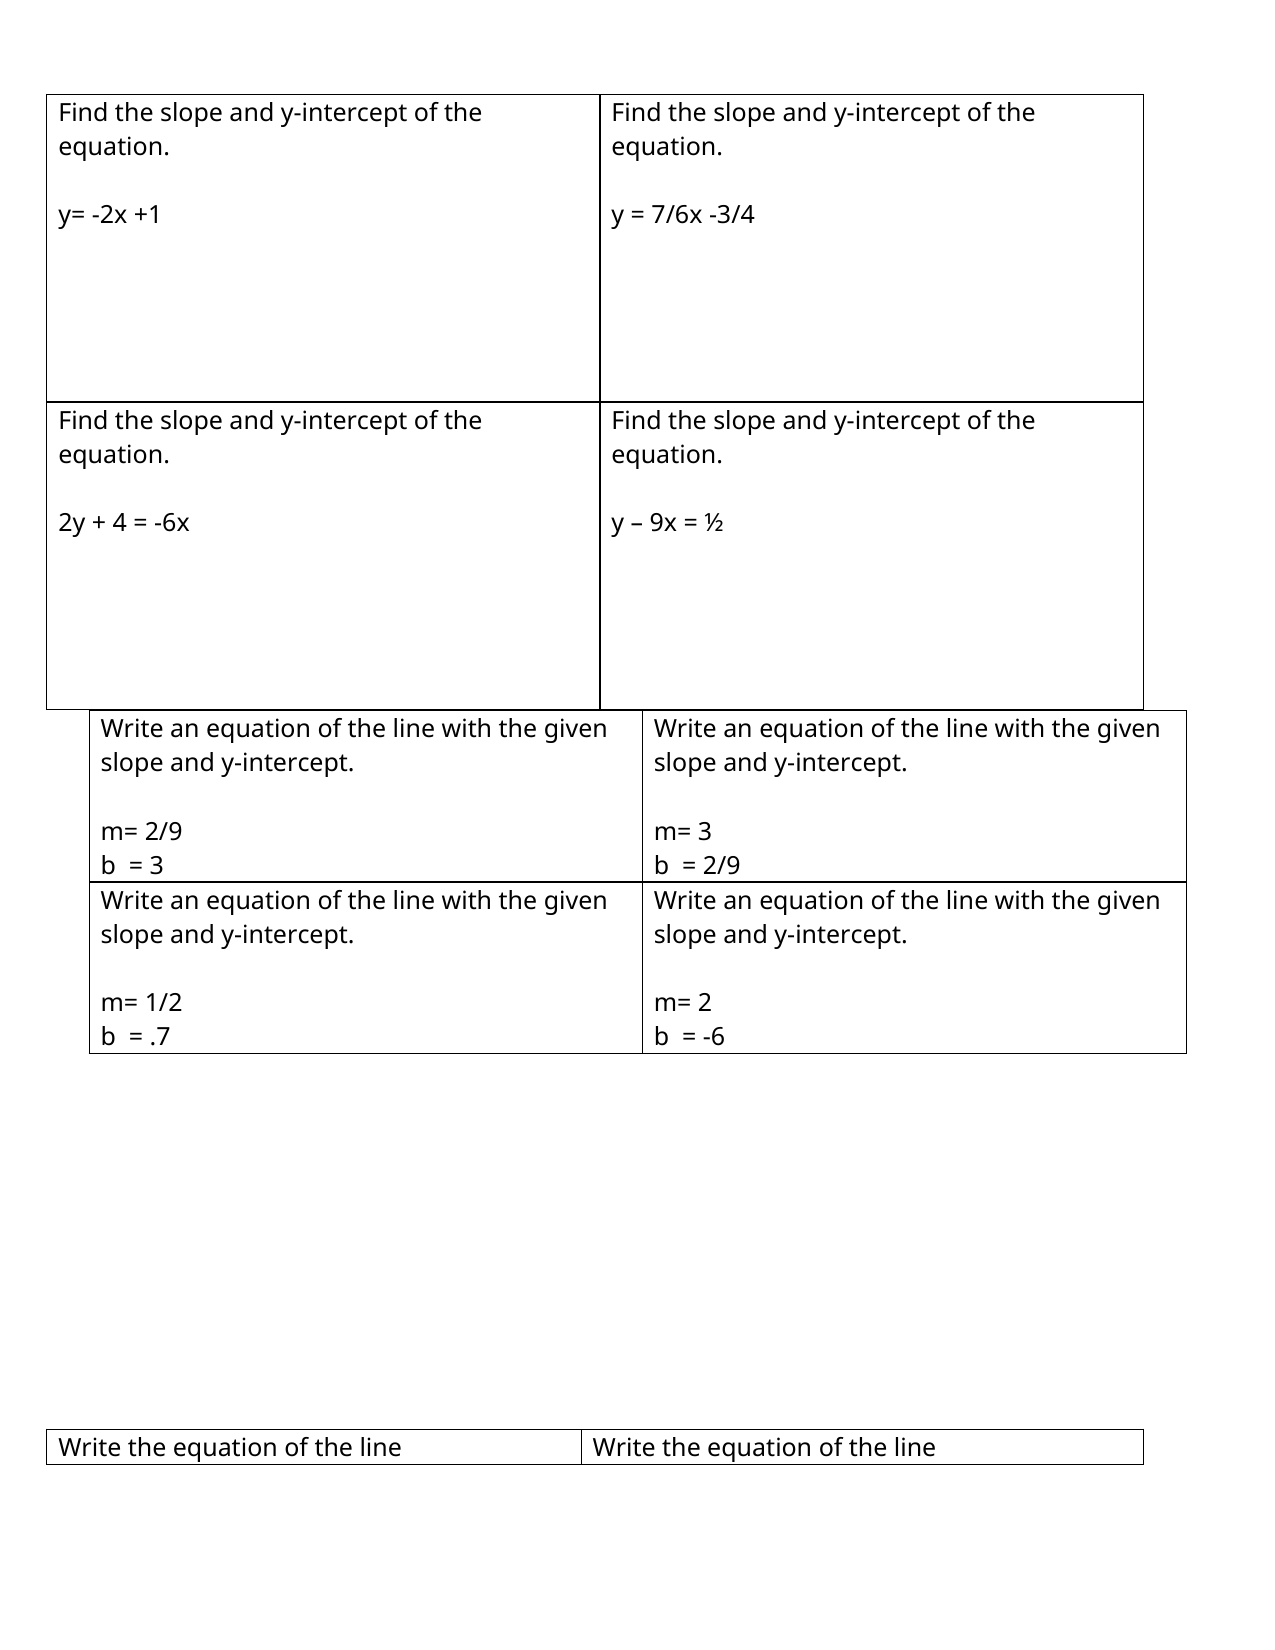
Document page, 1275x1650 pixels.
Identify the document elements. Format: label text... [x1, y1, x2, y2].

table_cell Write an equation of the line with the given slope and y-intercept. m= 1/2 b = .7 [90, 883, 642, 1053]
table_header Write the equation of the line [47, 1430, 581, 1463]
table_header Write an equation of the line with the given slope and y-intercept. m= 2/9 b = 3 [90, 711, 642, 881]
table_header Write an equation of the line with the given slope and y-intercept. m= 3 b = 2/9 [643, 711, 1186, 881]
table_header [582, 1430, 1143, 1463]
table_cell Find the slope and y-intercept of the equation. y – 9x = ½ [601, 403, 1143, 709]
table_header Find the slope and y-intercept of the equation. y = 7/6x -3/4 [601, 95, 1143, 401]
table_header Find the slope and y-intercept of the equation. y= -2x +1 [47, 95, 599, 401]
table_cell Write an equation of the line with the given slope and y-intercept. m= 2 b = -6 [643, 883, 1186, 1053]
table_cell Find the slope and y-intercept of the equation. 2y + 4 = -6x [47, 403, 599, 709]
